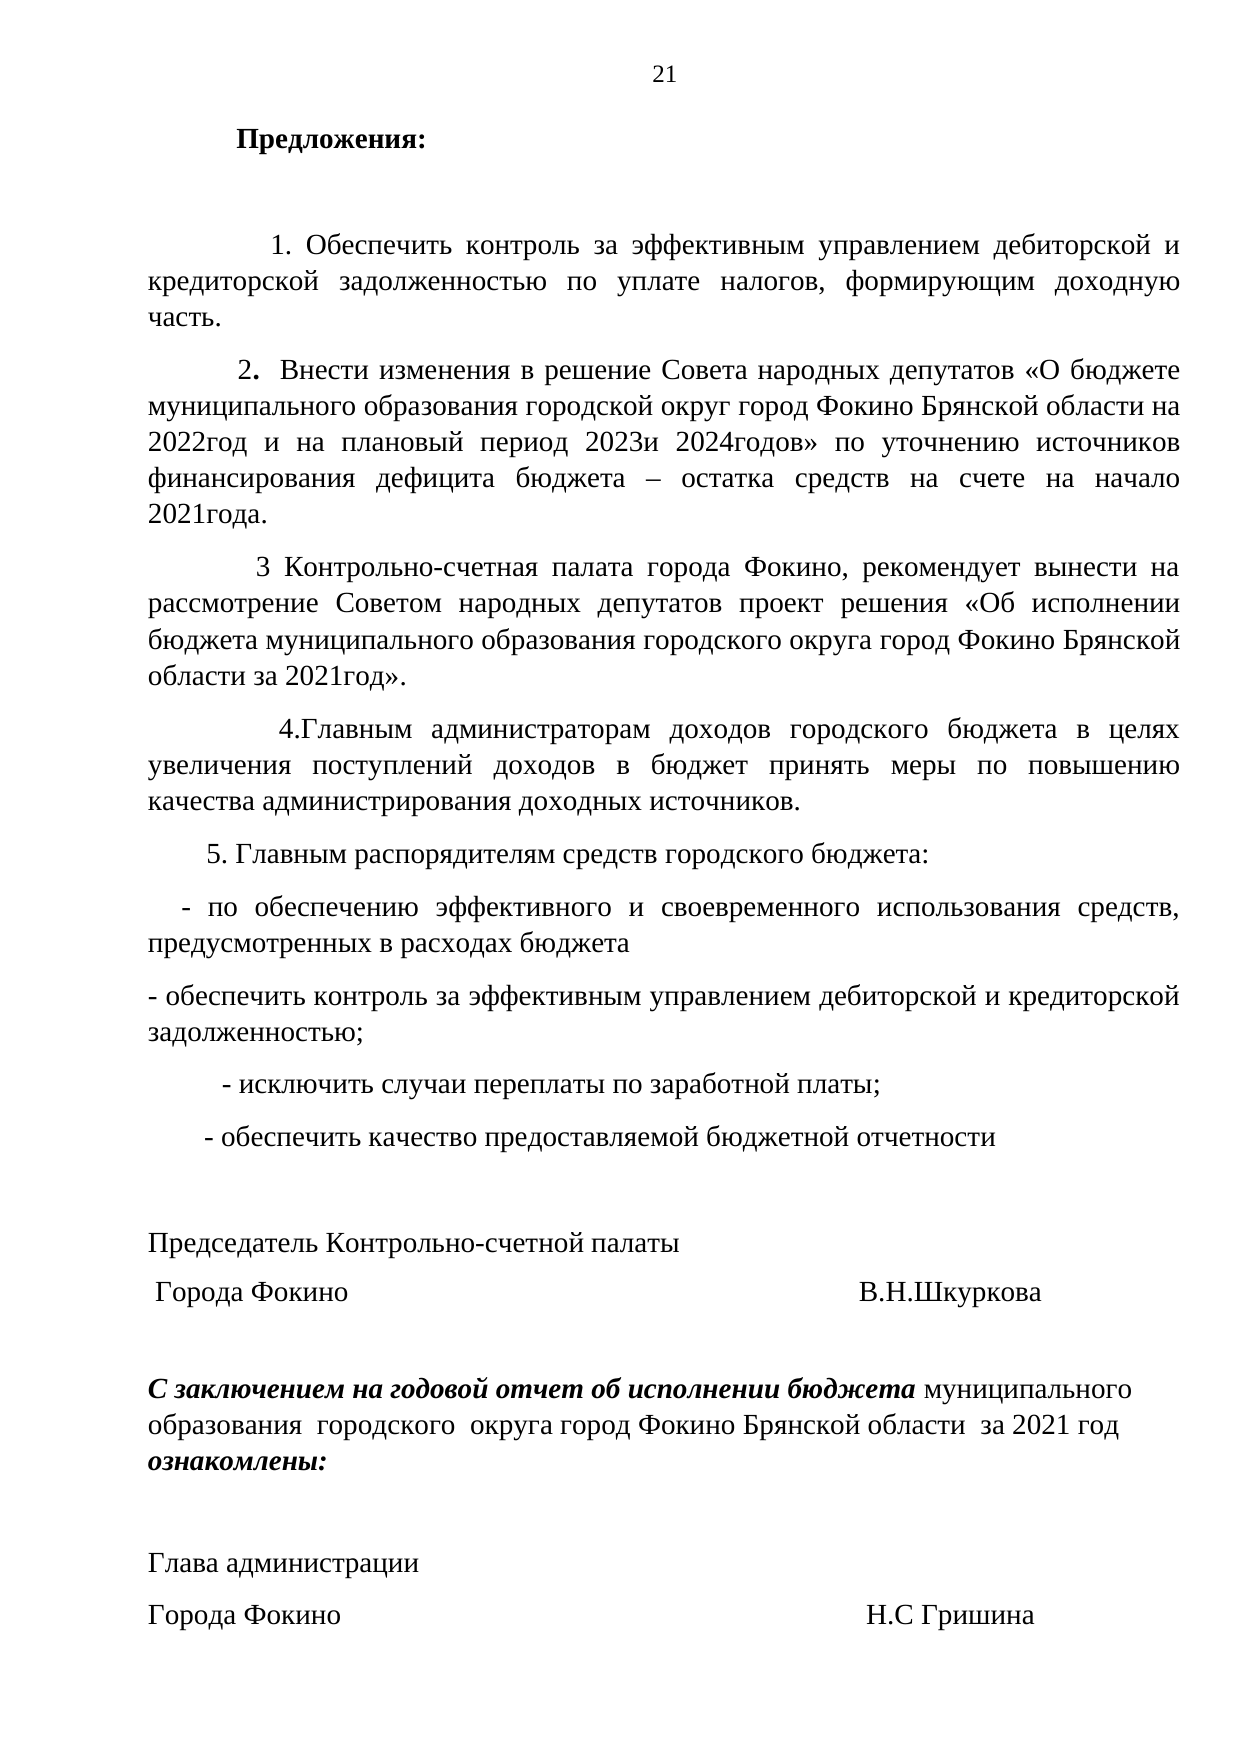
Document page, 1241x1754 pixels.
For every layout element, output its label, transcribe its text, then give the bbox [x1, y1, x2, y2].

text Глава администрации [148, 1545, 1181, 1578]
text 1. Обеспечить контроль за эффективным управлением дебиторской и кредиторской задолженностью по уплате налогов, формирующим доходную часть. [148, 227, 1181, 333]
text - по обеспечению эффективного и своевременного использования средств, предусмотренных в расходах бюджета [148, 889, 1181, 958]
text Города Фокино Н.С Гришина [148, 1597, 1181, 1631]
text 2. Внести изменения в решение Совета народных депутатов «О бюджете муниципального образования городской округ город Фокино Брянской области на 2022год и на плановый период 2023и 2024годов» по уточнению источников финансирования дефицита бюджета – остатка средств на счете на начало 2021года. [148, 352, 1181, 530]
text Председатель Контрольно-счетной палаты [148, 1225, 1181, 1258]
text 5. Главным распорядителям средств городского бюджета: [148, 836, 1181, 869]
text - обеспечить качество предоставляемой бюджетной отчетности [148, 1119, 1181, 1153]
text - обеспечить контроль за эффективным управлением дебиторской и кредиторской задолженностью; [148, 978, 1181, 1047]
text Города Фокино В.Н.Шкуркова [148, 1274, 1181, 1307]
text 4.Главным администраторам доходов городского бюджета в целях увеличения поступлений доходов в бюджет принять меры по повышению качества администрирования доходных источников. [148, 711, 1181, 817]
text С заключением на годовой отчет об исполнении бюджета муниципального образования городского округа город Фокино Брянской области за 2021 год ознакомлены: [148, 1371, 1181, 1477]
text 3 Контрольно-счетная палата города Фокино, рекомендует вынести на рассмотрение Советом народных депутатов проект решения «Об исполнении бюджета муниципального образования городского округа город Фокино Брянской области за 2021год». [148, 549, 1181, 691]
text - исключить случаи переплаты по заработной платы; [148, 1067, 1181, 1100]
text Предложения: [148, 121, 1181, 155]
